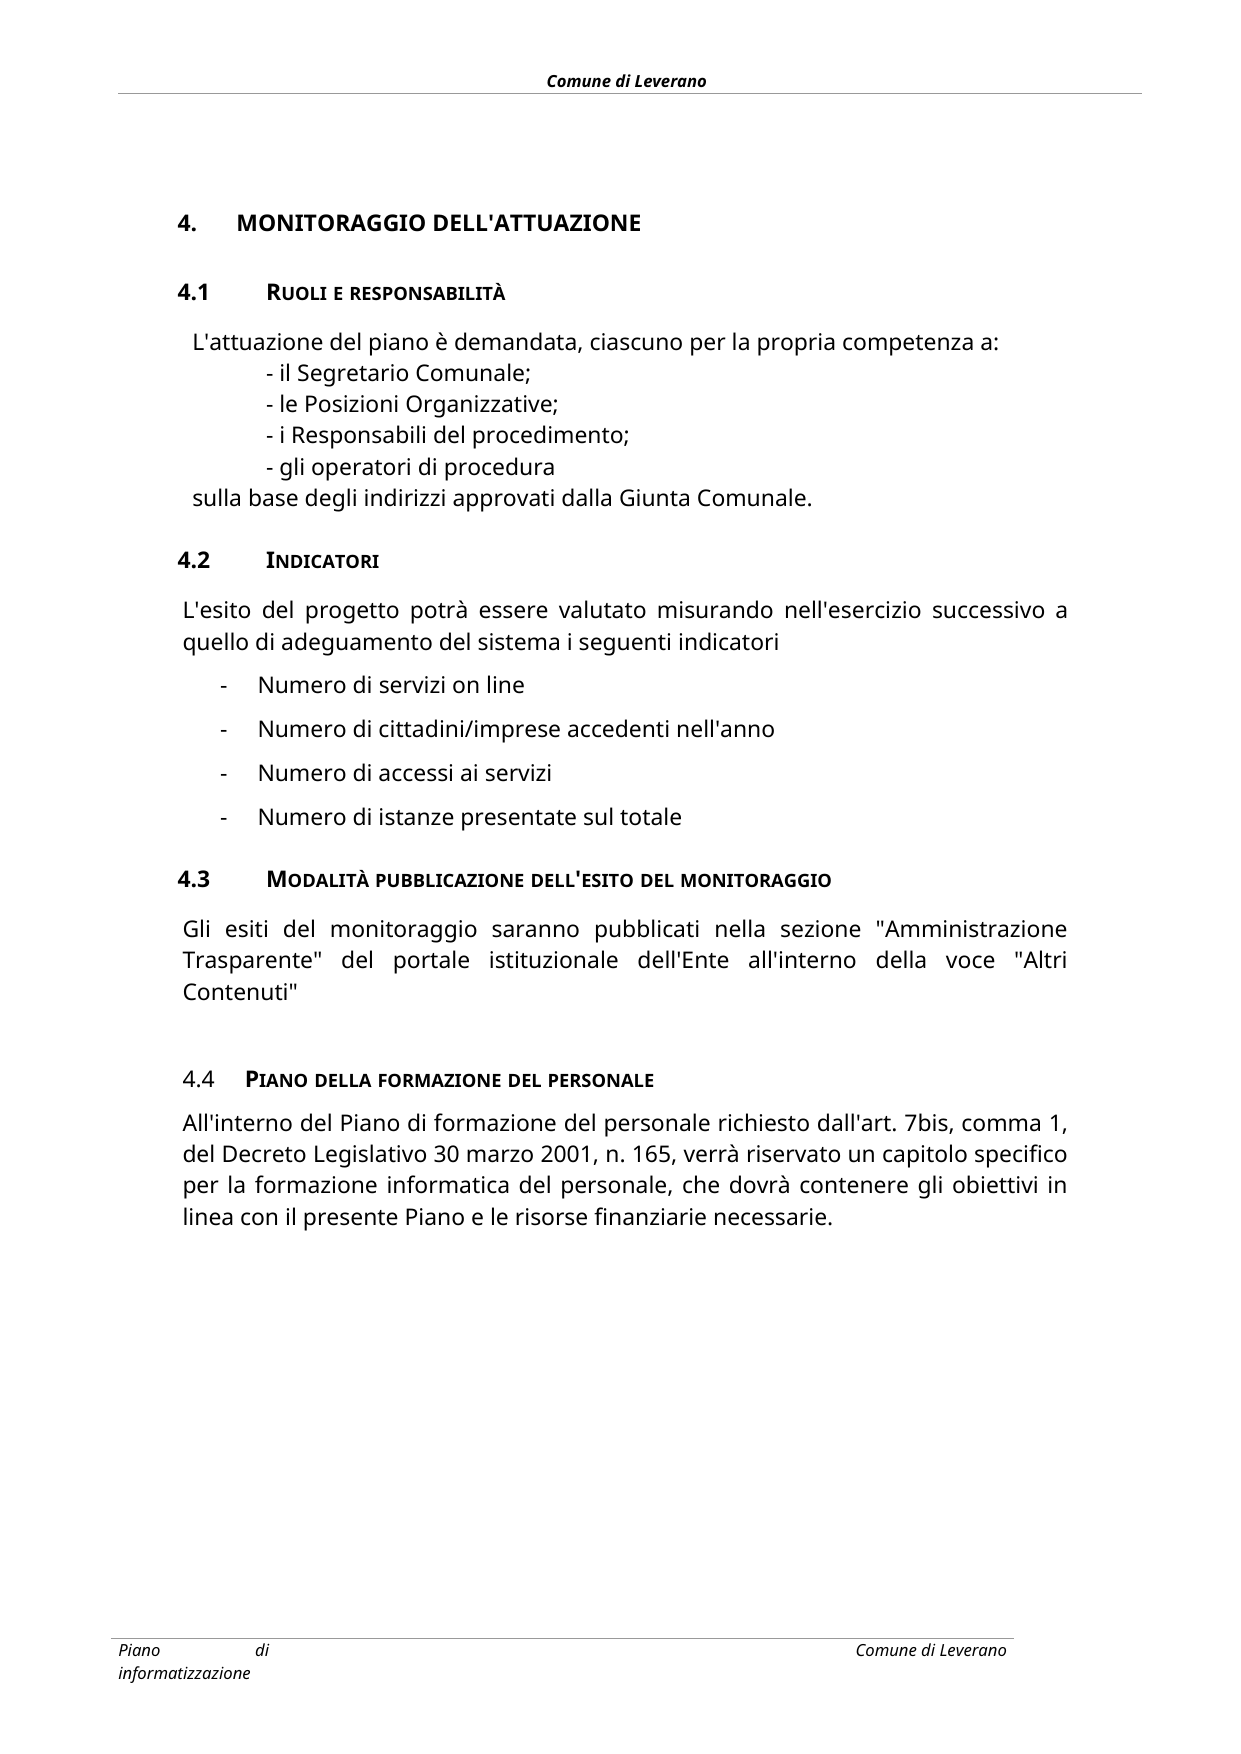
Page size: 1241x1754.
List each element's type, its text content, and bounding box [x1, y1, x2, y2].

text - gli operatori di procedura [118, 451, 1069, 482]
text 4.4 Piano della formazione del personale [182, 1063, 1069, 1094]
text - i Responsabili del procedimento; [118, 419, 1069, 451]
text L'esito del progetto potrà essere valutato misurando nell'esercizio successivo a quello di adeguamento del sistema i seguenti indicatori [182, 594, 1069, 657]
text Gli esiti del monitoraggio saranno pubblicati nella sezione "Amministrazione Trasparente" del portale istituzionale dell'Ente all'interno della voce "Altri Contenuti" [182, 913, 1069, 1007]
list Numero di cittadini/imprese accedenti nell'anno [220, 713, 1069, 744]
subtitle Modalità pubblicazione dell'esito del monitoraggio [177, 863, 1069, 894]
text sulla base degli indirizzi approvati dalla Giunta Comunale. [118, 482, 1069, 513]
text L'attuazione del piano è demandata, ciascuno per la propria competenza a: [118, 326, 1069, 357]
text All'interno del Piano di formazione del personale richiesto dall'art. 7bis, comma 1, del Decreto Legislativo 30 marzo 2001, n. 165, verrà riservato un capitolo specifico per la formazione informatica del personale, che dovrà contenere gli obiettivi in linea con il presente Piano e le risorse finanziarie necessarie. [182, 1107, 1069, 1232]
list Numero di istanze presentate sul totale [220, 801, 1069, 832]
subtitle Monitoraggio dell'attuazione [177, 207, 1069, 238]
list Numero di accessi ai servizi [220, 757, 1069, 788]
subtitle Ruoli e responsabilità [177, 276, 1069, 307]
list Numero di servizi on line [220, 669, 1069, 701]
text - le Posizioni Organizzative; [118, 388, 1069, 419]
subtitle Indicatori [177, 544, 1069, 576]
text - il Segretario Comunale; [118, 357, 1069, 388]
